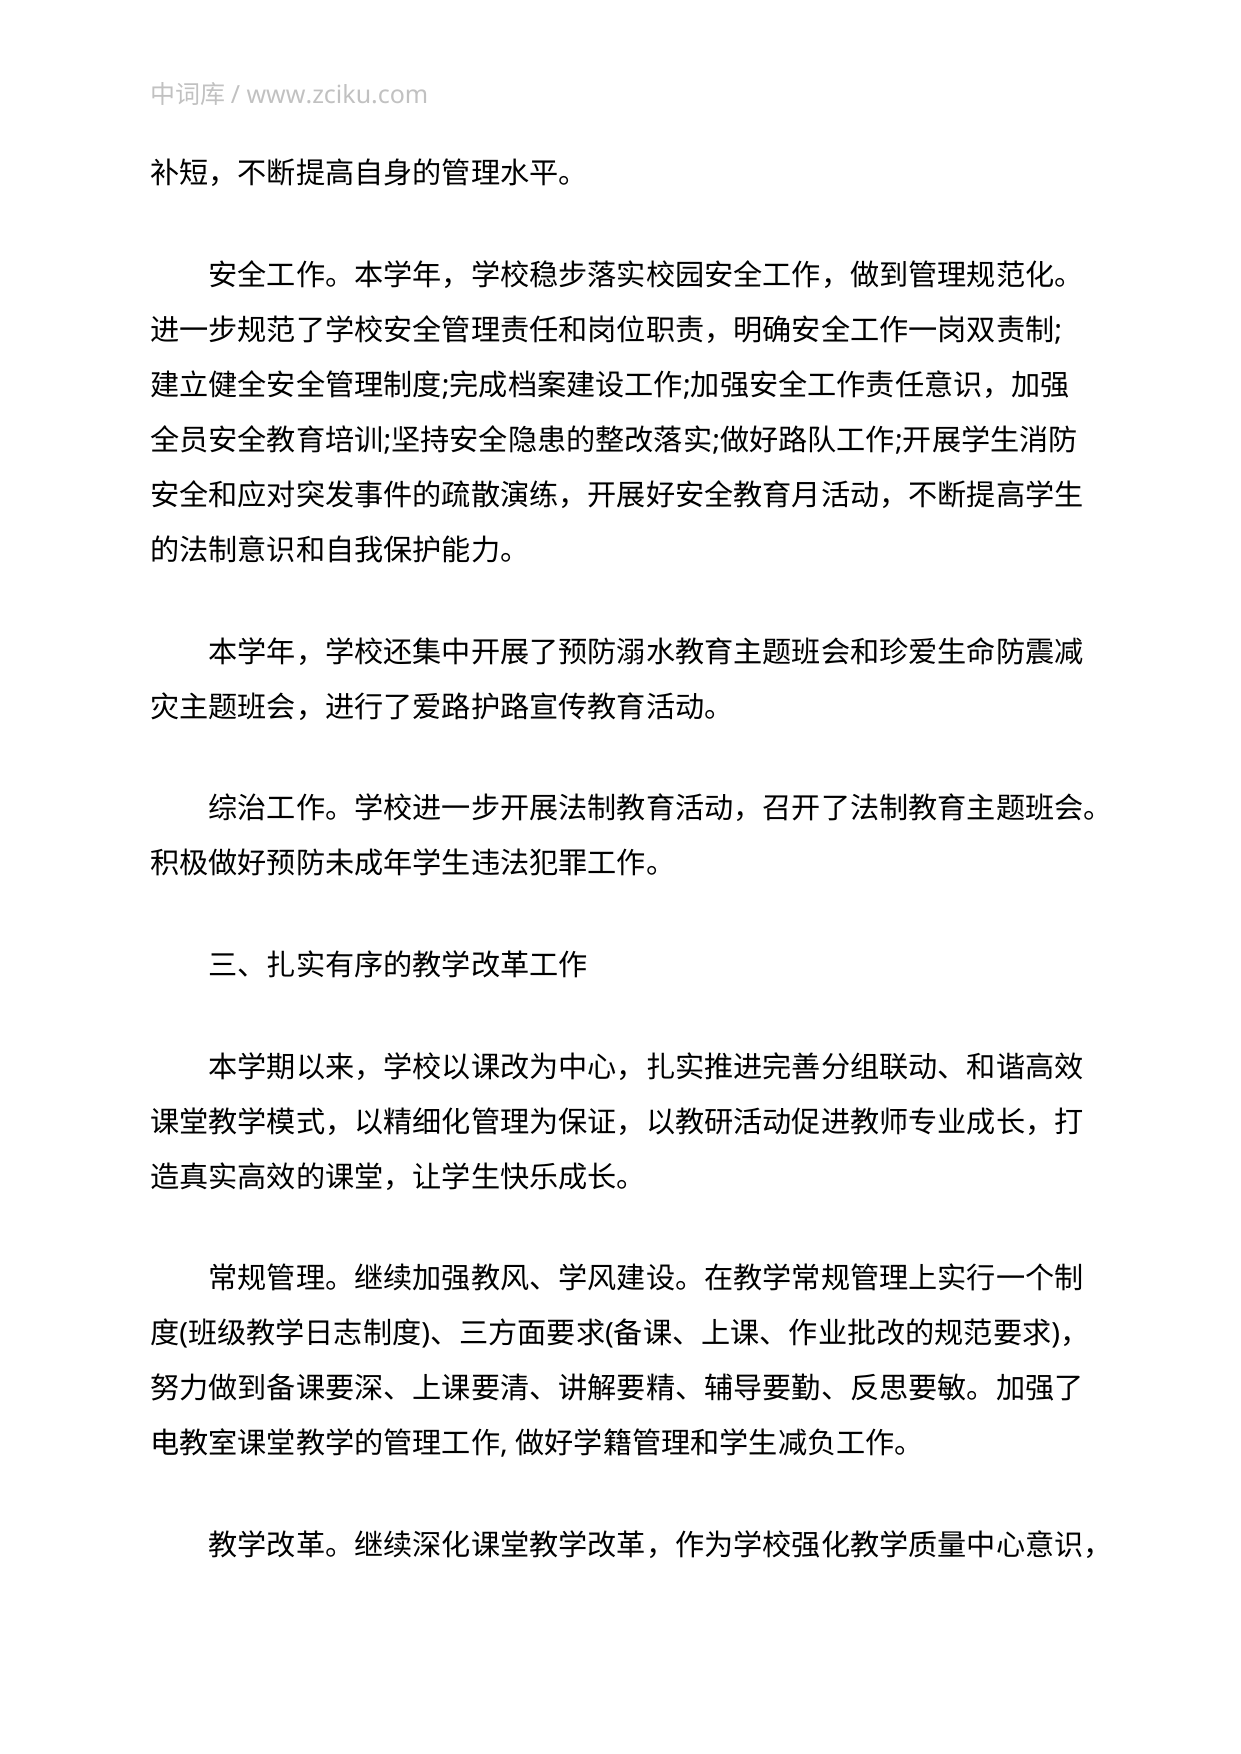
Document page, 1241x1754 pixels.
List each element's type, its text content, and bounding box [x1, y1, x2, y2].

text 常规管理。继续加强教风、学风建设。在教学常规管理上实行一个制度(班级教学日志制度)、三方面要求(备课、上课、作业批改的规范要求)，努力做到备课要深、上课要清、讲解要精、辅导要勤、反思要敏。加强了电教室课堂教学的管理工作, 做好学籍管理和学生减负工作。 [150, 1255, 1090, 1462]
text 本学年，学校还集中开展了预防溺水教育主题班会和珍爱生命防震减灾主题班会，进行了爱路护路宣传教育活动。 [150, 628, 1090, 726]
text 安全工作。本学年，学校稳步落实校园安全工作，做到管理规范化。进一步规范了学校安全管理责任和岗位职责，明确安全工作一岗双责制;建立健全安全管理制度;完成档案建设工作;加强安全工作责任意识，加强全员安全教育培训;坚持安全隐患的整改落实;做好路队工作;开展学生消防安全和应对突发事件的疏散演练，开展好安全教育月活动，不断提高学生的法制意识和自我保护能力。 [150, 252, 1090, 569]
text 综治工作。学校进一步开展法制教育活动，召开了法制教育主题班会。积极做好预防未成年学生违法犯罪工作。 [150, 785, 1090, 882]
text 本学期以来，学校以课改为中心，扎实推进完善分组联动、和谐高效课堂教学模式，以精细化管理为保证，以教研活动促进教师专业成长，打造真实高效的课堂，让学生快乐成长。 [150, 1043, 1090, 1196]
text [150, 1522, 1090, 1564]
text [150, 150, 1090, 192]
text 三、扎实有序的教学改革工作 [150, 942, 1090, 984]
